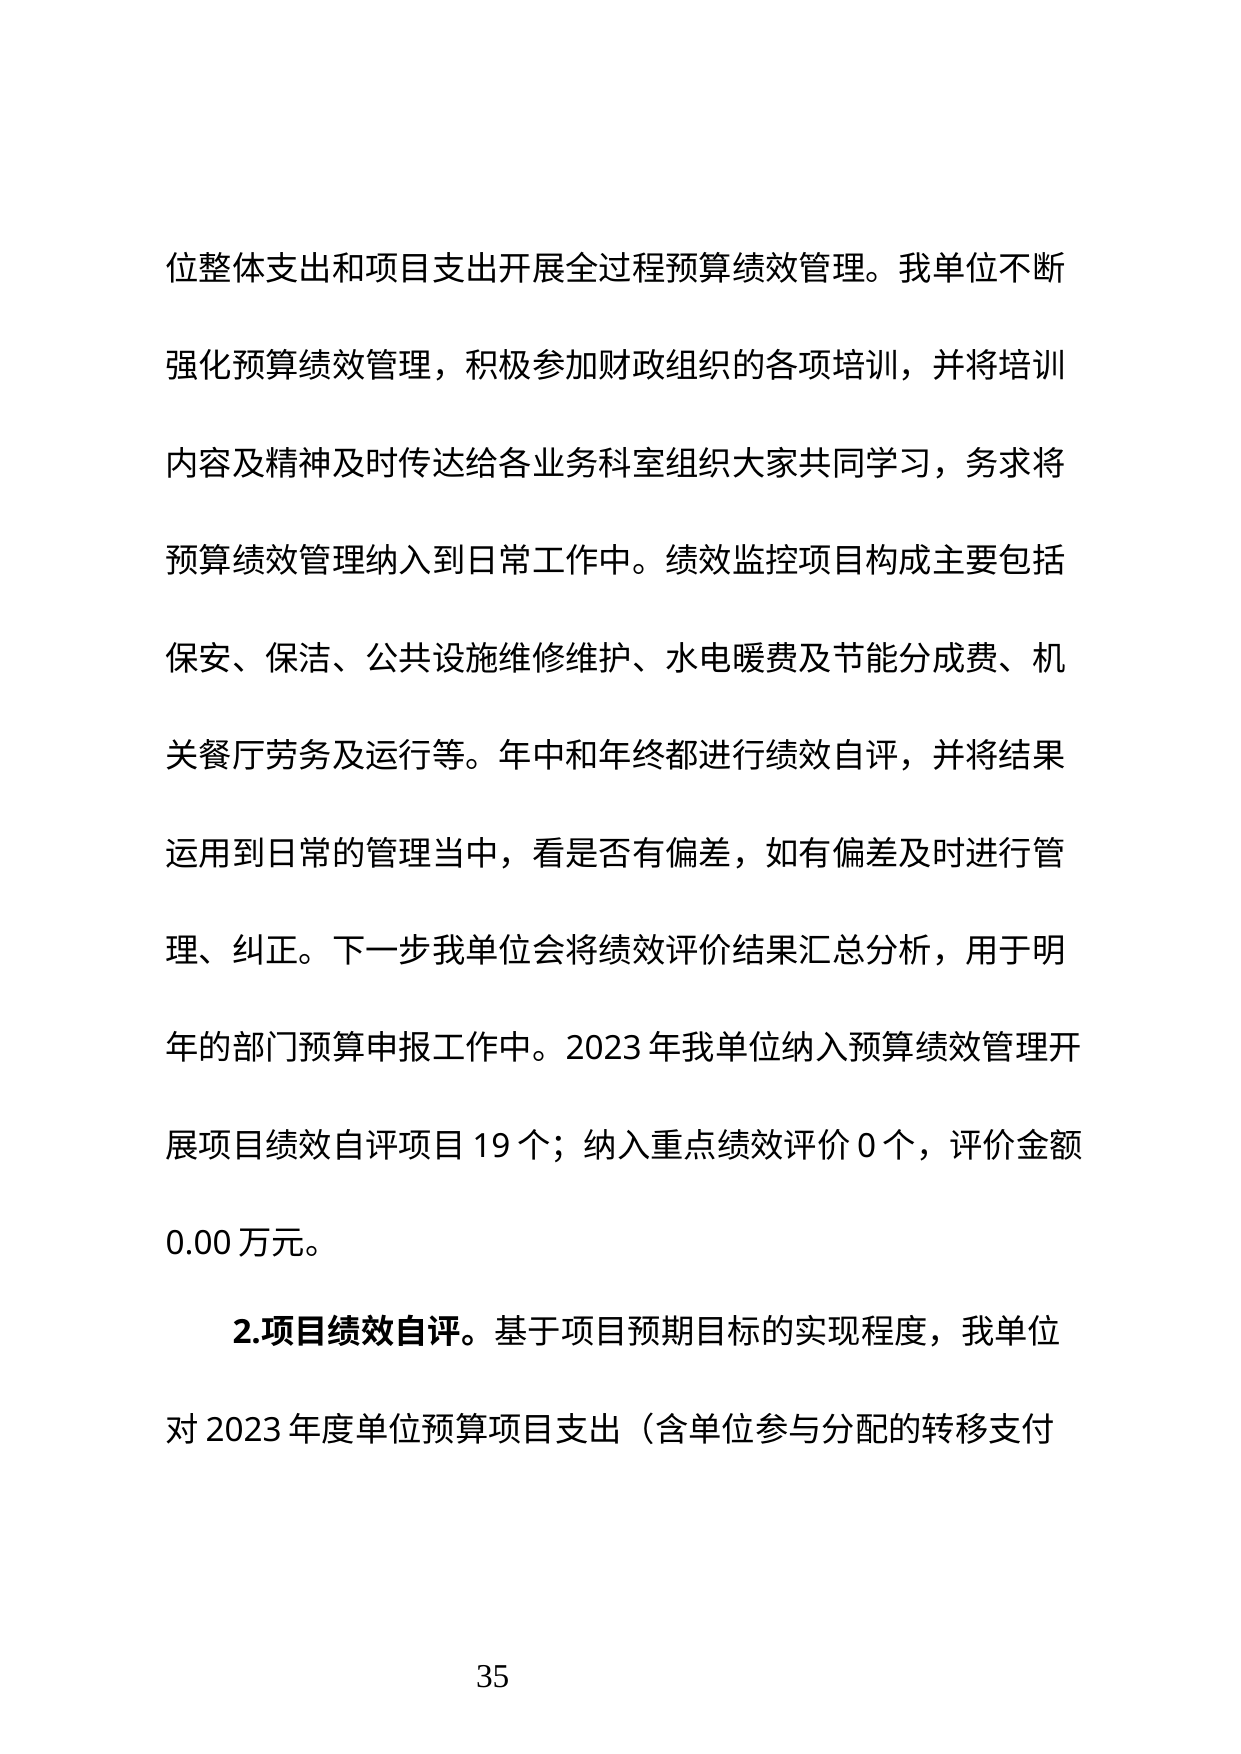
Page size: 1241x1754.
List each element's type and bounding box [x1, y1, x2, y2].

text [165, 233, 1087, 1273]
text [165, 1297, 1087, 1459]
